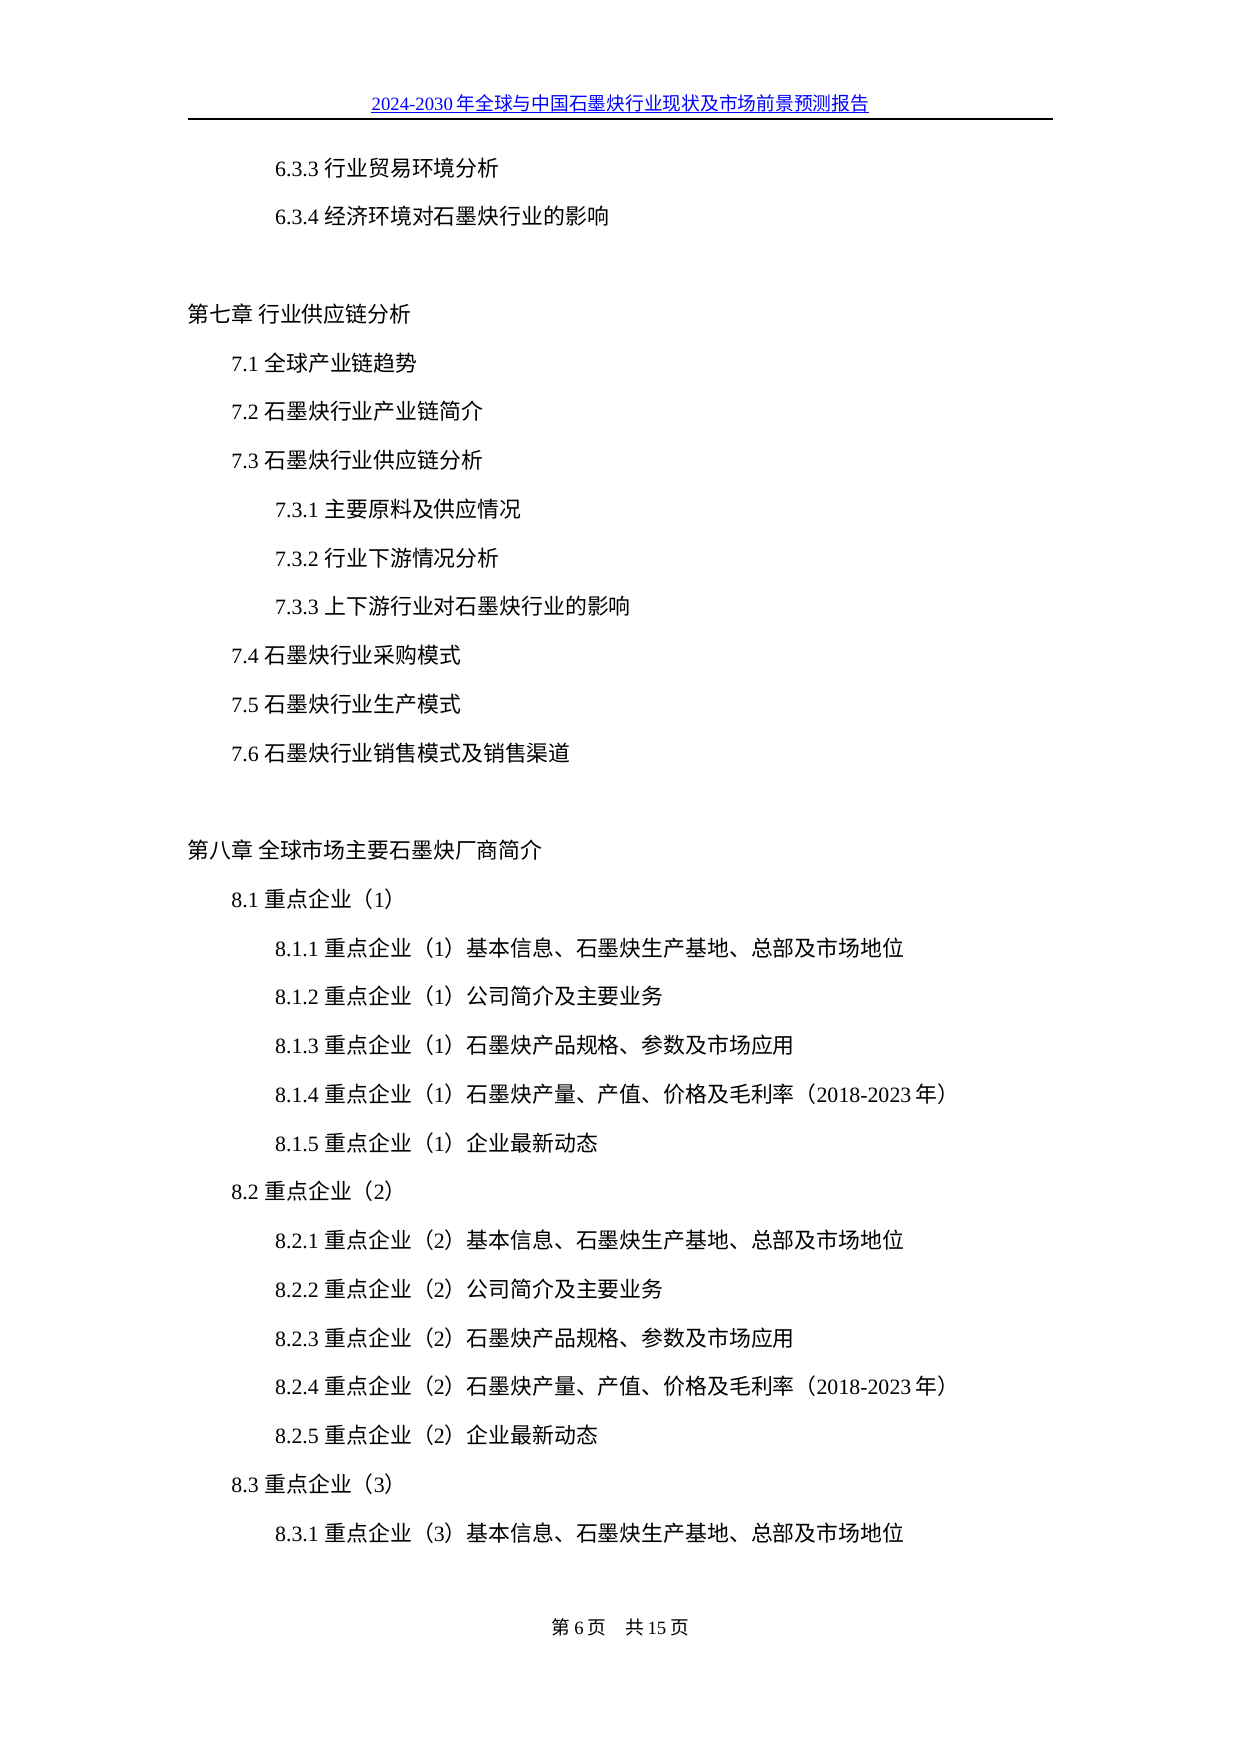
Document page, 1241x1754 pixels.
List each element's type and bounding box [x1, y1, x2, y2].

text [187, 150, 1053, 1548]
